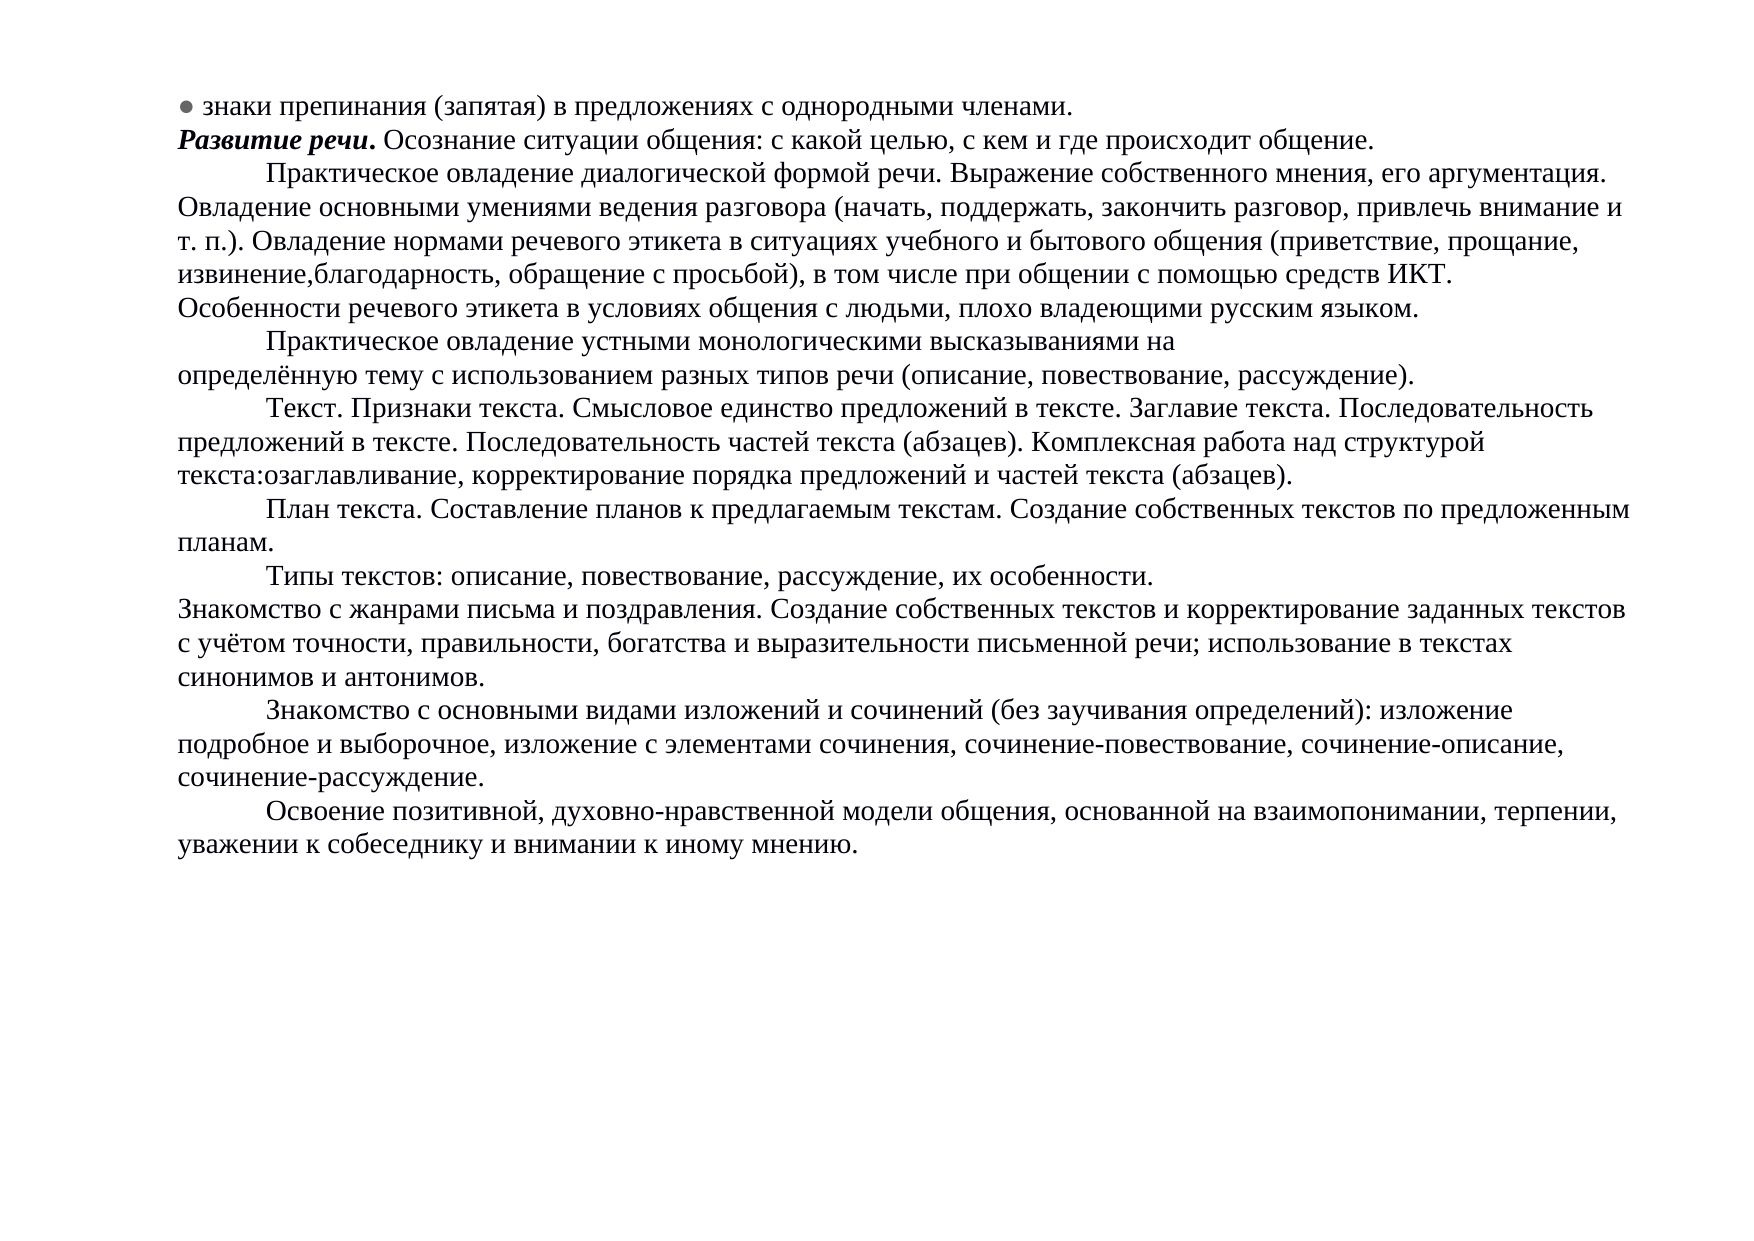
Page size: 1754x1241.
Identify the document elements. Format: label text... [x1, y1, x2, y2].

text Текст. Признаки текста. Смысловое единство предложений в тексте. Заглавие текста. Последовательность предложений в тексте. Последовательность частей текста (абзацев). Комплексная работа над структурой текста:озаглавливание, корректирование порядка предложений и частей текста (абзацев). [177, 390, 1636, 491]
text Практическое овладение диалогической формой речи. Выражение собственного мнения, его аргументация. Овладение основными умениями ведения разговора (начать, поддержать, закончить разговор, привлечь внимание и т. п.). Овладение нормами речевого этикета в ситуациях учебного и бытового общения (приветствие, прощание, извинение,благодарность, обращение с просьбой), в том числе при общении с помощью средств ИКТ. [177, 156, 1636, 290]
text Типы текстов: описание, повествование, рассуждение, их особенности. [177, 558, 1636, 592]
text Освоение позитивной, духовно-нравственной модели общения, основанной на взаимопонимании, терпении, уважении к собеседнику и внимании к иному мнению. [177, 793, 1636, 860]
text Знакомство с жанрами письма и поздравления. Создание собственных текстов и корректирование заданных текстов с учётом точности, правильности, богатства и выразительности письменной речи; использование в текстах синонимов и антонимов. [177, 592, 1636, 692]
text Практическое овладение устными монологическими высказываниями на [177, 323, 1636, 357]
text Знакомство с основными видами изложений и сочинений (без заучивания определений): изложение подробное и выборочное, изложение с элементами сочинения, сочинение-повествование, сочинение-описание, сочинение-рассуждение. [177, 692, 1636, 793]
text План текста. Составление планов к предлагаемым текстам. Создание собственных текстов по предложенным планам. [177, 491, 1636, 558]
text Развитие речи. Осознание ситуации общения: с какой целью, с кем и где происходит общение. [177, 122, 1636, 156]
text определённую тему с использованием разных типов речи (описание, повествование, рассуждение). [177, 357, 1636, 390]
text ● знаки препинания (запятая) в предложениях с однородными членами. [177, 88, 1636, 122]
text Особенности речевого этикета в условиях общения с людьми, плохо владеющими русским языком. [177, 290, 1636, 323]
